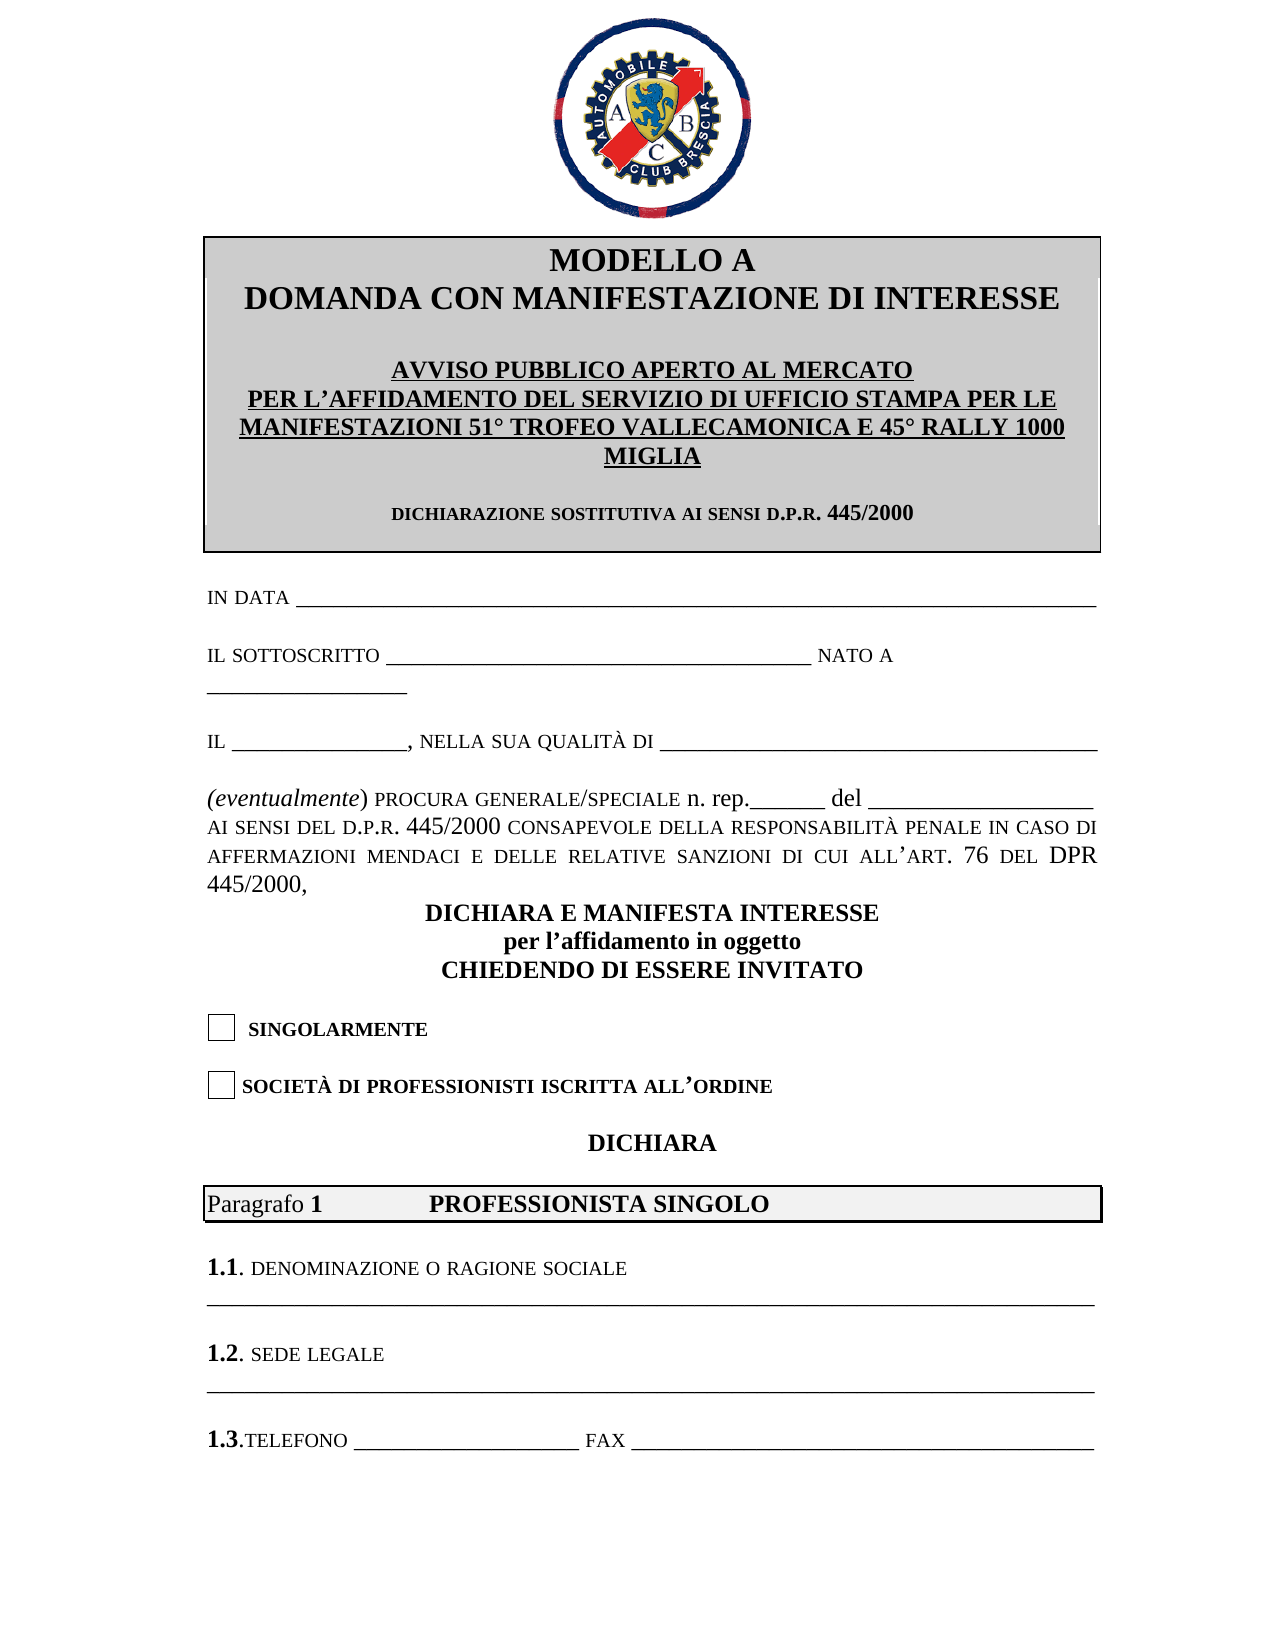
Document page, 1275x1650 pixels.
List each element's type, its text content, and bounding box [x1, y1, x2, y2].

text 1.3.telefono __________________ fax _____________________________________ [207, 1424, 1098, 1453]
text 1.2. sede legale _______________________________________________________________________ [207, 1338, 1098, 1395]
subtitle DOMANDA CON MANIFESTAZIONE DI INTERESSE [207, 278, 1098, 317]
text per l’affidamento in oggetto [207, 926, 1098, 955]
text società di professionisti iscritta all’ordine [207, 1070, 1098, 1099]
text (eventualmente) procura generale/speciale n. rep.______ del __________________ [207, 783, 1098, 811]
text il sottoscritto __________________________________ nato a ________________ [207, 639, 1098, 696]
text ai sensi del d.p.r. 445/2000 consapevole della responsabilità penale in caso di affermazioni mendaci e delle relative sanzioni di cui all’art. 76 del DPR 445/2000, [207, 811, 1098, 898]
subtitle MODELLO A [205, 238, 1100, 278]
text Paragrafo 1 PROFESSIONISTA SINGOLO [205, 1187, 1100, 1220]
text il ______________, nella sua qualità di ___________________________________ [207, 725, 1098, 754]
subtitle dichiarazione sostitutiva ai sensi d.p.r. 445/2000 [207, 499, 1098, 521]
text DICHIARA E MANIFESTA INTERESSE [207, 898, 1098, 926]
text singolarmente [207, 1013, 1098, 1041]
text CHIEDENDO DI ESSERE INVITATO [207, 955, 1098, 984]
subtitle AVVISO PUBBLICO APERTO AL MERCATO [207, 355, 1098, 384]
text in data ________________________________________________________________ [207, 581, 1098, 610]
text 1.1. denominazione o ragione sociale _______________________________________________________________________ [207, 1252, 1098, 1309]
text DICHIARA [207, 1128, 1098, 1156]
picture [551, 17, 753, 219]
subtitle PER L’AFFIDAMENTO DEL SERVIZIO DI UFFICIO STAMPA PER LE MANIFESTAZIONI 51° TROFEO VALLECAMONICA E 45° RALLY 1000 MIGLIA [207, 384, 1098, 470]
